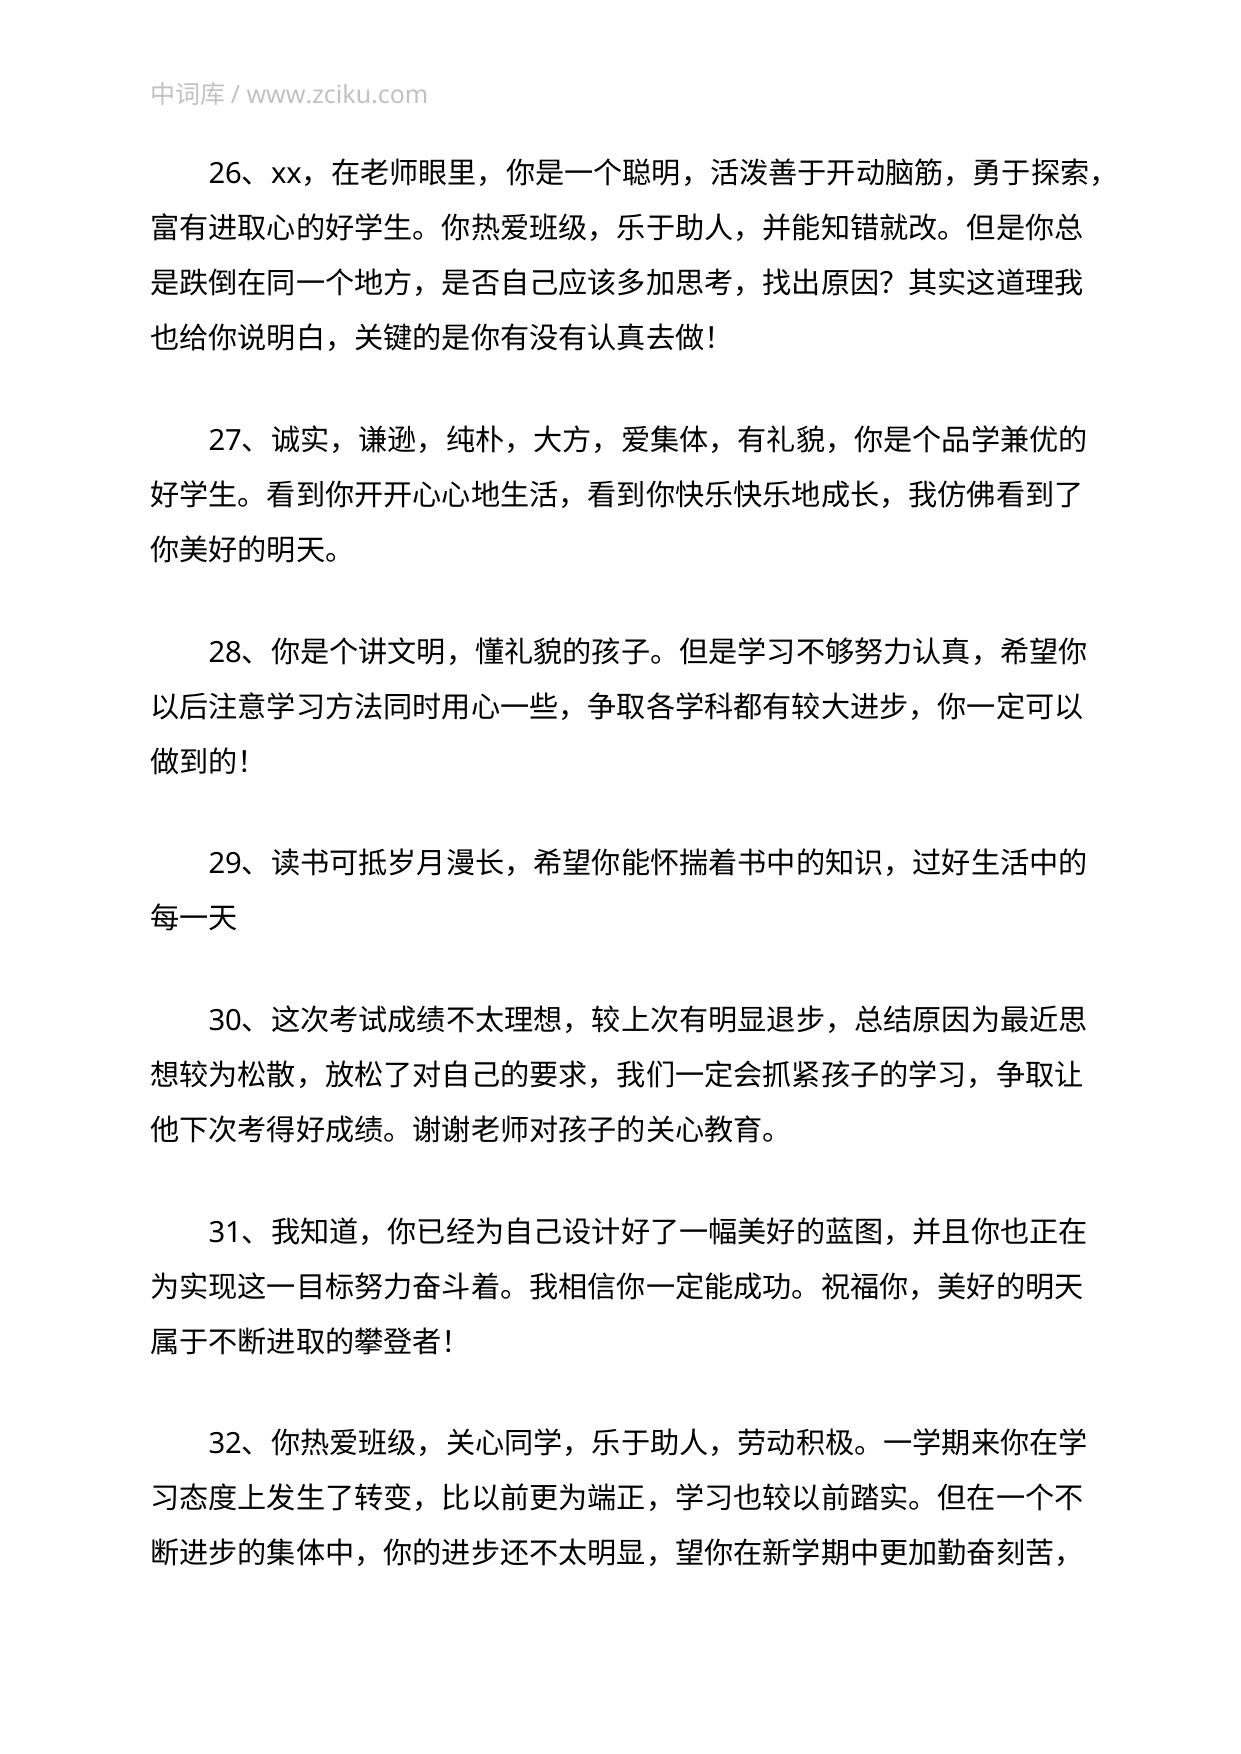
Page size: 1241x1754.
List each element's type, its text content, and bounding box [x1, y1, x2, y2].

text 28、你是个讲文明，懂礼貌的孩子。但是学习不够努力认真，希望你以后注意学习方法同时用心一些，争取各学科都有较大进步，你一定可以做到的！ [150, 628, 1090, 780]
text 26、xx，在老师眼里，你是一个聪明，活泼善于开动脑筋，勇于探索，富有进取心的好学生。你热爱班级，乐于助人，并能知错就改。但是你总是跌倒在同一个地方，是否自己应该多加思考，找出原因？其实这道理我也给你说明白，关键的是你有没有认真去做！ [150, 150, 1090, 357]
text 29、读书可抵岁月漫长，希望你能怀揣着书中的知识，过好生活中的每一天 [150, 840, 1090, 937]
text 30、这次考试成绩不太理想，较上次有明显退步，总结原因为最近思想较为松散，放松了对自己的要求，我们一定会抓紧孩子的学习，争取让他下次考得好成绩。谢谢老师对孩子的关心教育。 [150, 997, 1090, 1149]
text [150, 1420, 1090, 1572]
text 31、我知道，你已经为自己设计好了一幅美好的蓝图，并且你也正在为实现这一目标努力奋斗着。我相信你一定能成功。祝福你，美好的明天属于不断进取的攀登者！ [150, 1208, 1090, 1361]
text 27、诚实，谦逊，纯朴，大方，爱集体，有礼貌，你是个品学兼优的好学生。看到你开开心心地生活，看到你快乐快乐地成长，我仿佛看到了你美好的明天。 [150, 417, 1090, 569]
